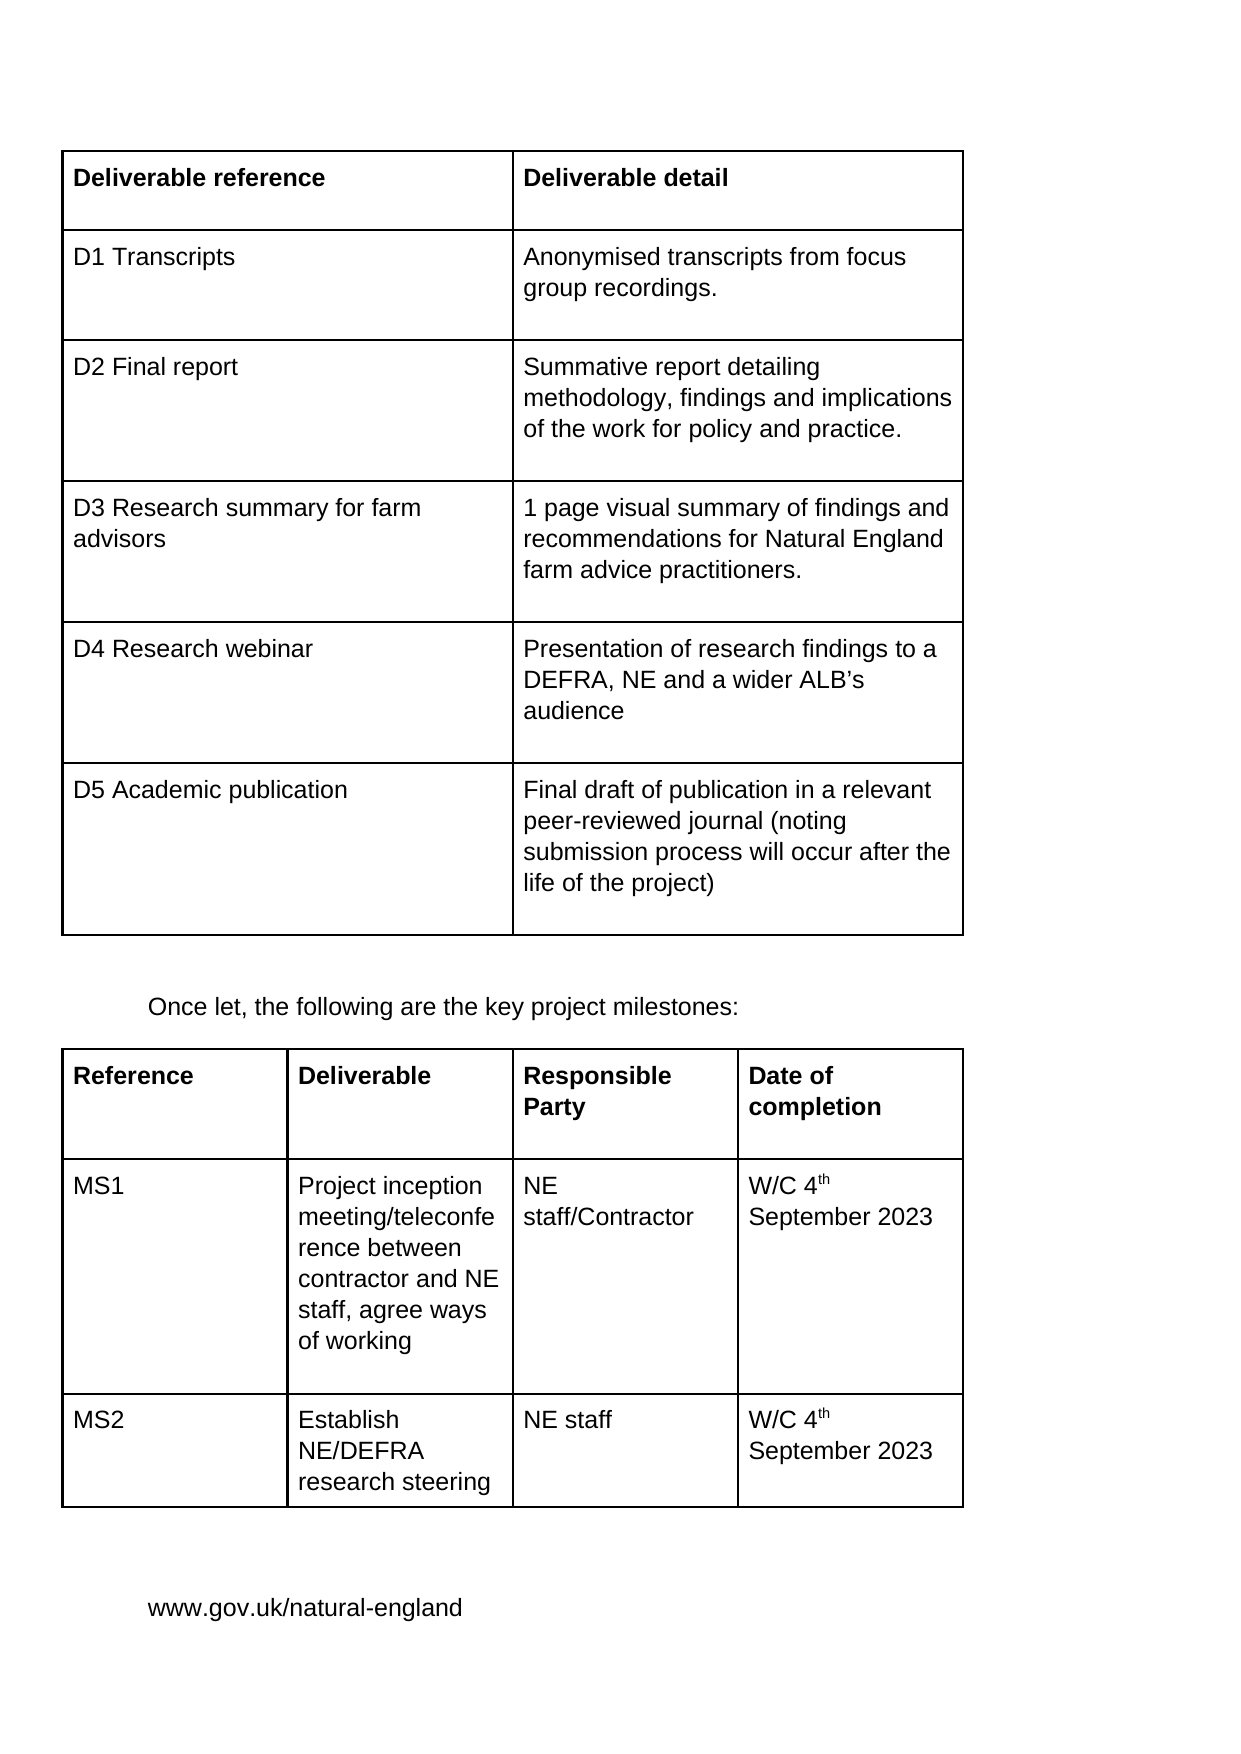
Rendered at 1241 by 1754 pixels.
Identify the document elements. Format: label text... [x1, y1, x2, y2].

table_cell D1 Transcripts [64, 231, 512, 339]
table_cell W/C 4th September 2023 [739, 1160, 962, 1392]
table_header Deliverable detail [514, 152, 962, 229]
table_cell D4 Research webinar [64, 623, 512, 762]
table_header Responsible Party [514, 1050, 737, 1158]
table_header Date of completion [739, 1050, 962, 1158]
table_cell NE staff/Contractor [514, 1160, 737, 1392]
table_header Reference [64, 1050, 286, 1158]
table_cell D5 Academic publication [64, 764, 512, 934]
table_cell D2 Final report [64, 341, 512, 480]
table_cell Final draft of publication in a relevant peer-reviewed journal (noting submission process will occur after the life of the project) [514, 764, 962, 934]
table_cell MS2 [64, 1395, 286, 1506]
table_cell Project inception meeting/teleconference between contractor and NE staff, agree ways of working [289, 1160, 512, 1392]
table_cell Summative report detailing methodology, findings and implications of the work for policy and practice. [514, 341, 962, 480]
table_header Deliverable reference [64, 152, 512, 229]
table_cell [739, 1395, 962, 1506]
table_cell Anonymised transcripts from focus group recordings. [514, 231, 962, 339]
table_cell MS1 [64, 1160, 286, 1392]
table_cell Presentation of research findings to a DEFRA, NE and a wider ALB’s audience [514, 623, 962, 762]
text Once let, the following are the key project milestones: [148, 992, 1048, 1021]
table_header Deliverable [289, 1050, 512, 1158]
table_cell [289, 1395, 512, 1506]
table_cell 1 page visual summary of findings and recommendations for Natural England farm advice practitioners. [514, 482, 962, 621]
table_cell NE staff [514, 1395, 737, 1506]
table_cell D3 Research summary for farm advisors [64, 482, 512, 621]
